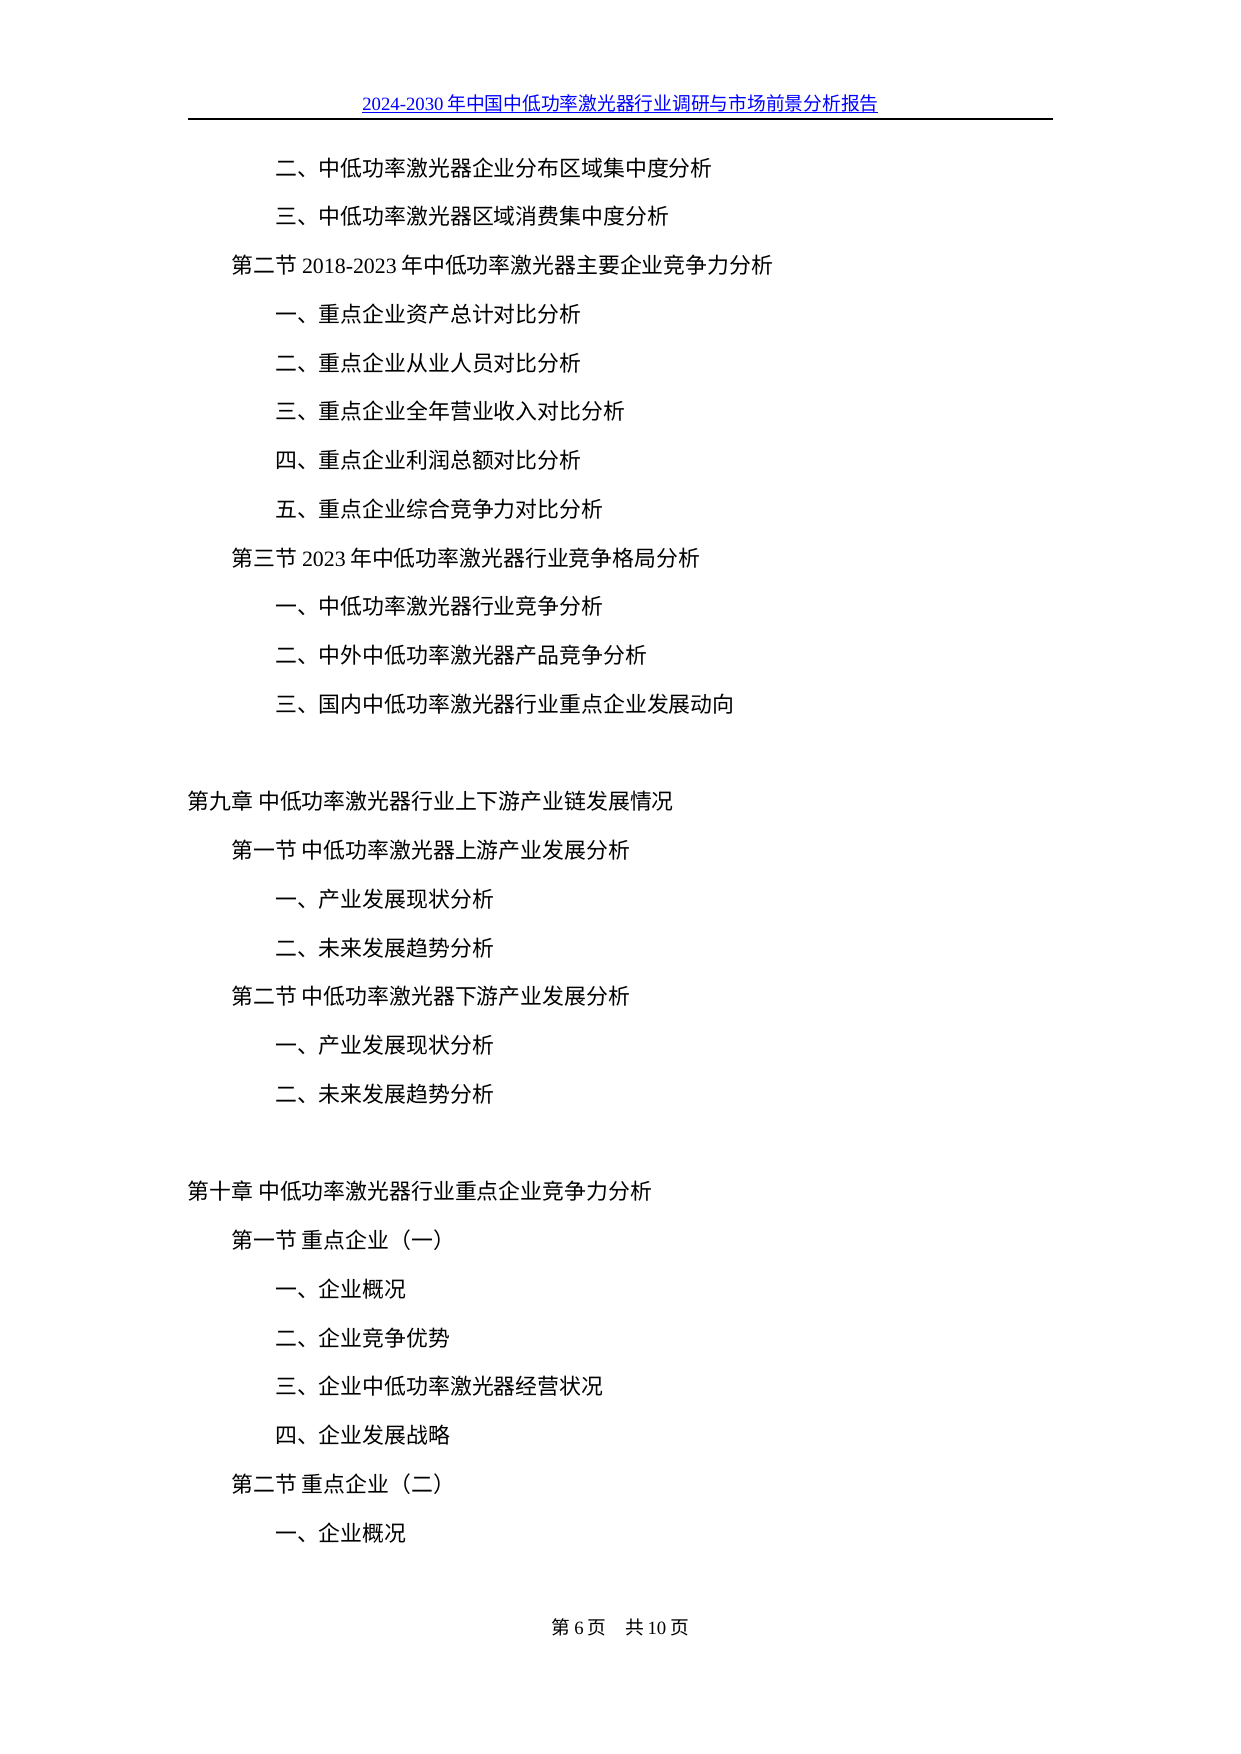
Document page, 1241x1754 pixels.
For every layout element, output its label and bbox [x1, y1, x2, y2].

text [187, 150, 1053, 1548]
